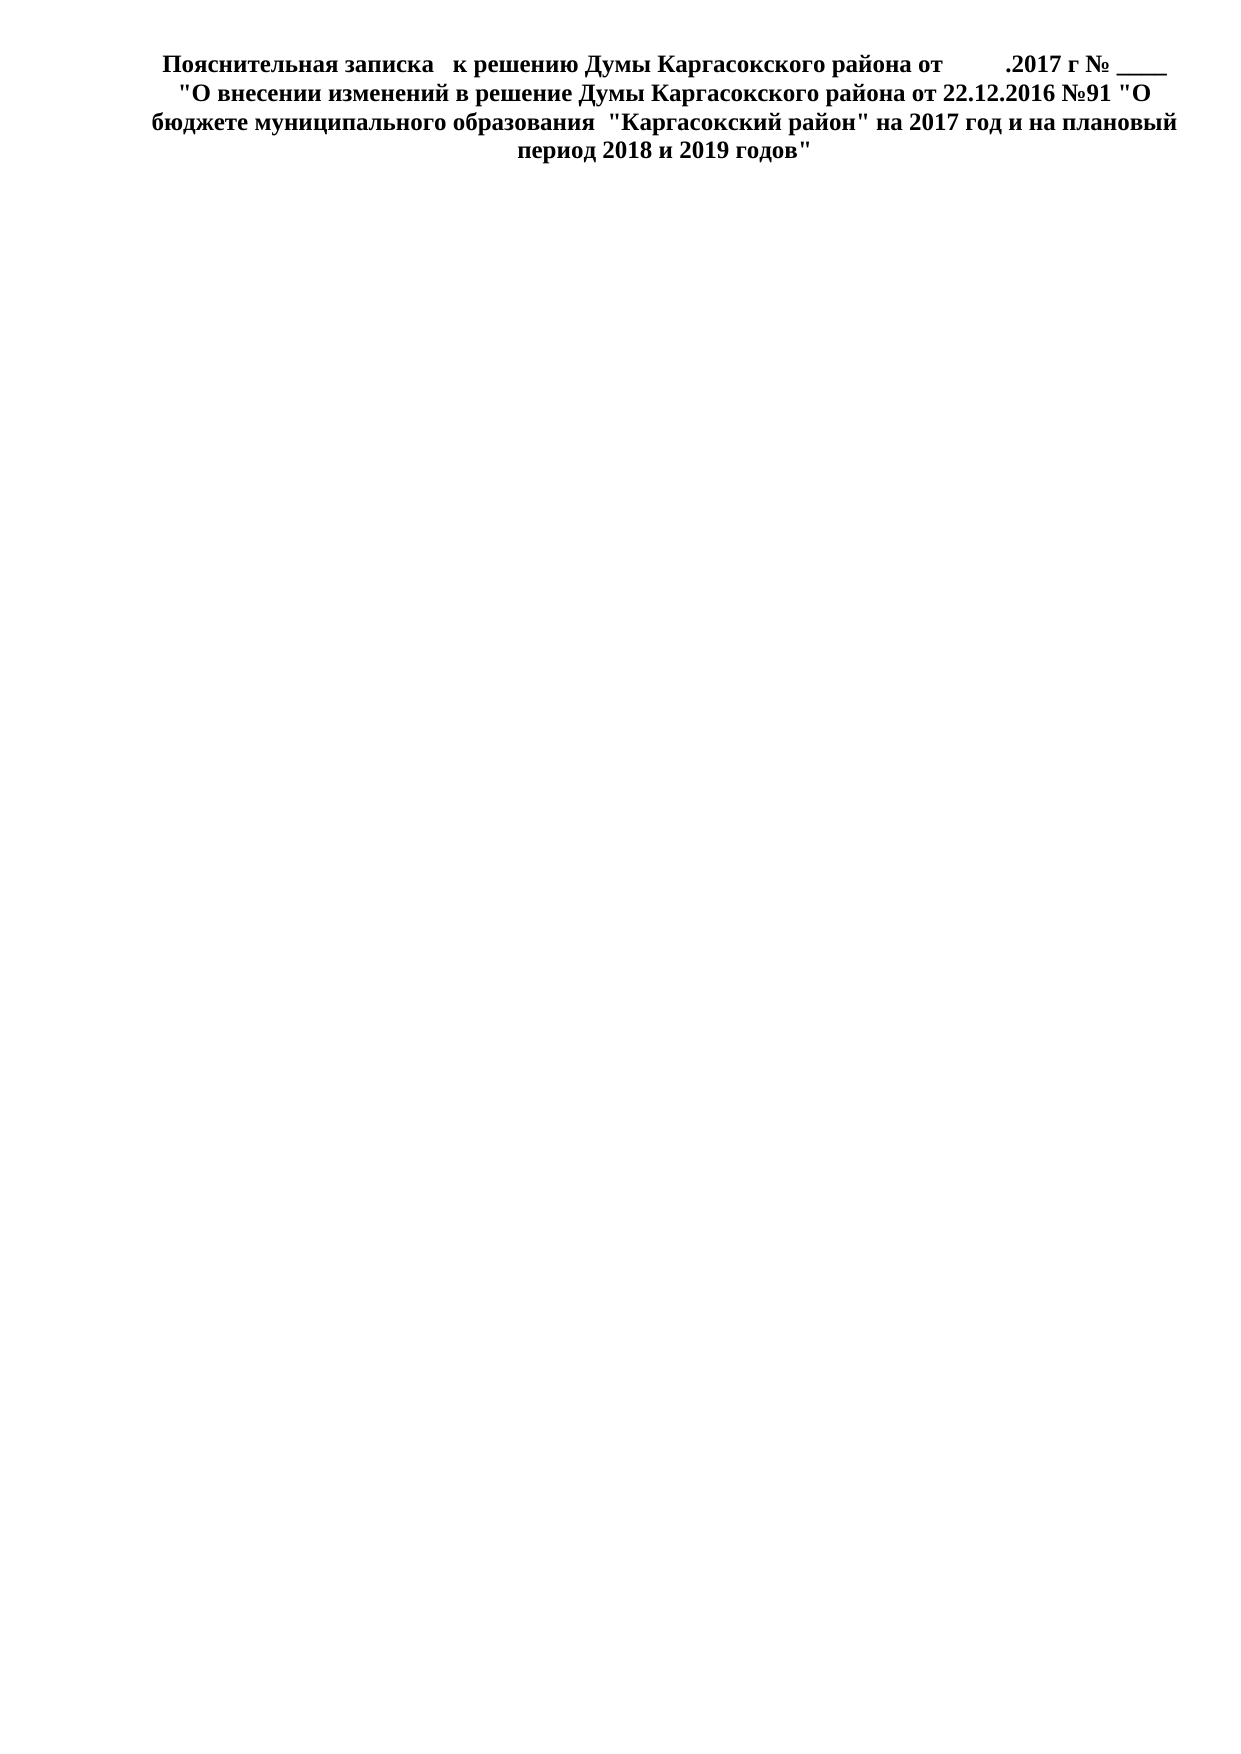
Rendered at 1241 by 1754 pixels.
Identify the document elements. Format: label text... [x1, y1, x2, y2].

table_header Пояснительная записка к решению Думы Каргасокского района от .2017 г № ____ "О внесении изменений в решение Думы Каргасокского района от 22.12.2016 №91 "О бюджете муниципального образования "Каргасокский район" на 2017 год и на плановый период 2018 и 2019 годов" [136, 44, 1192, 164]
